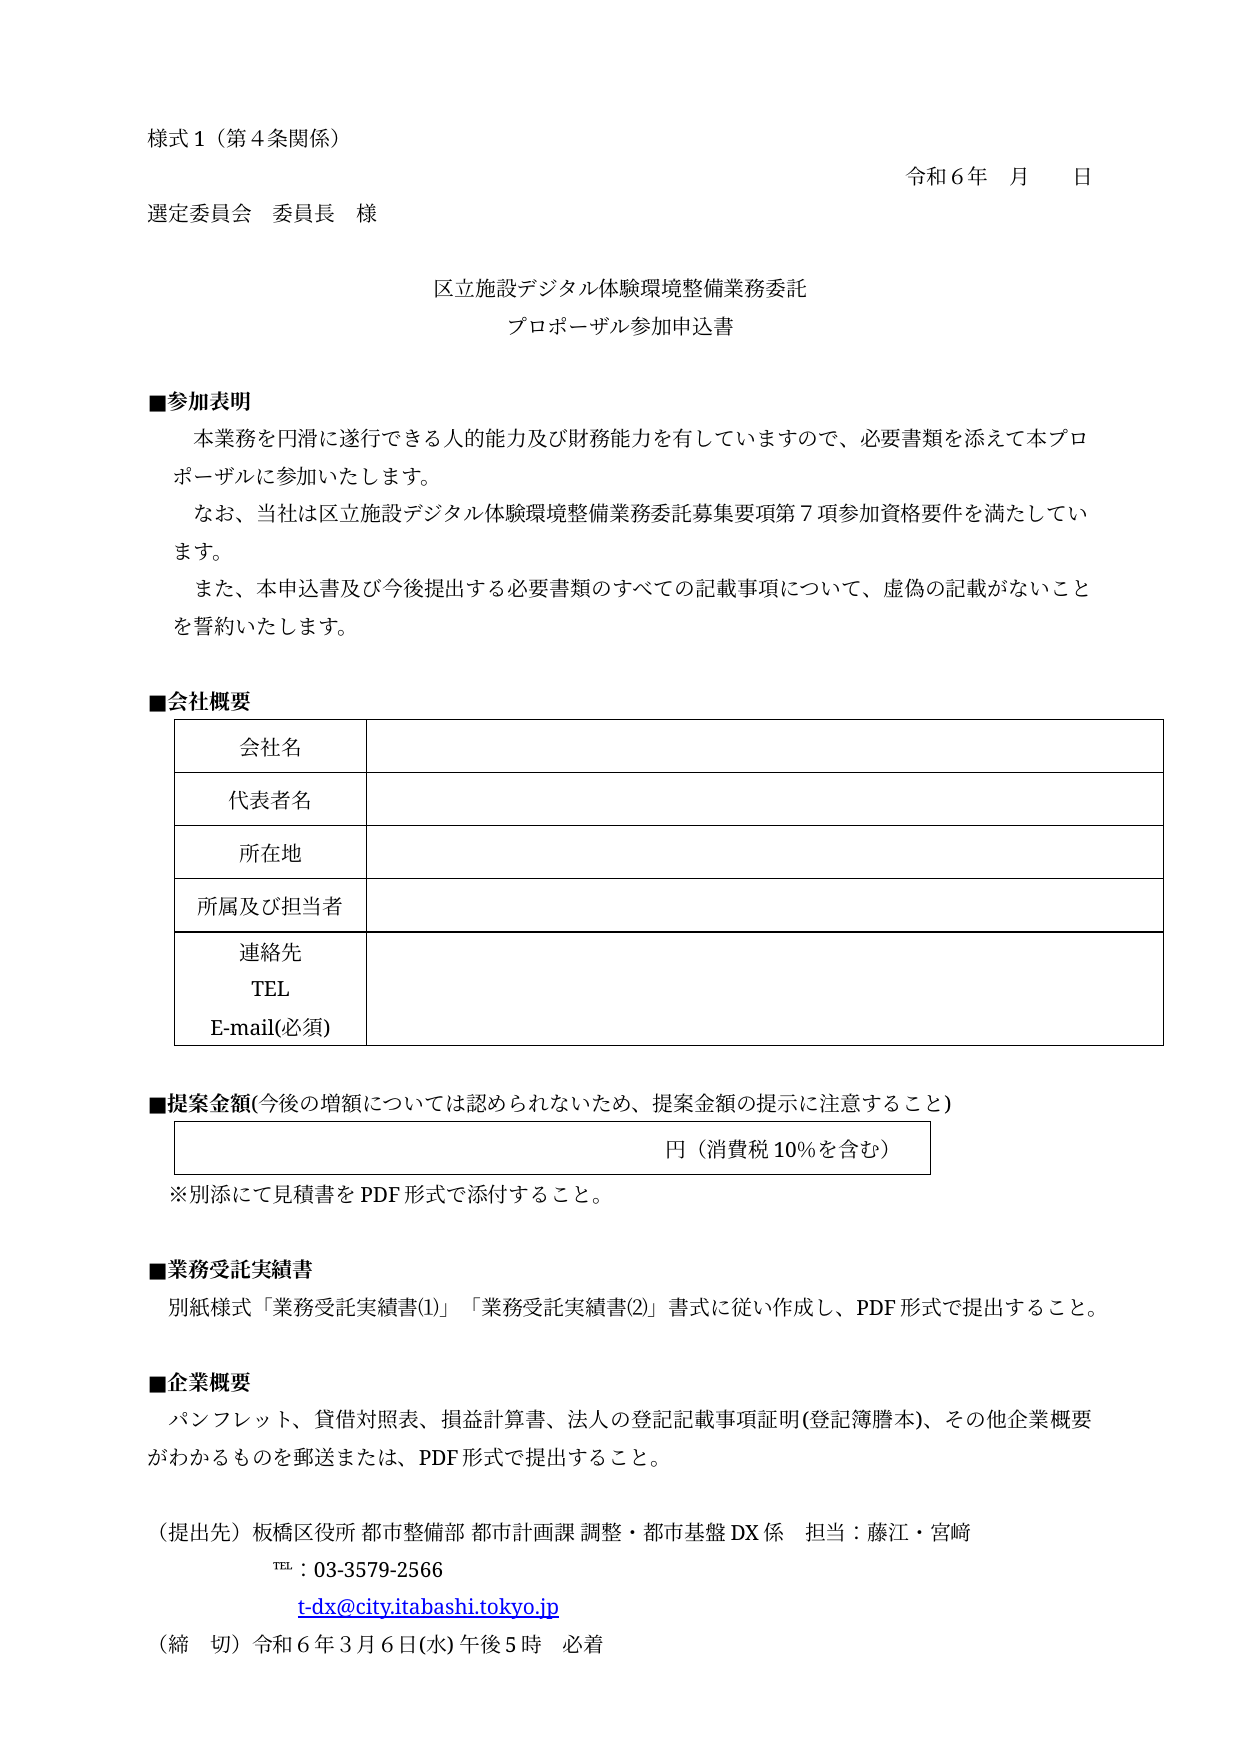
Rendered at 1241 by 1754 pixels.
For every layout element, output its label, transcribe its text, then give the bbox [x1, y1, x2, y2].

text ℡：03-3579-2566 [148, 1550, 1092, 1588]
table_header [367, 720, 1163, 772]
text なお、当社は区立施設デジタル体験環境整備業務委託募集要項第７項参加資格要件を満たしています。 [173, 494, 1092, 569]
text 選定委員会 委員長 様 [148, 194, 1092, 231]
table_cell [367, 826, 1163, 878]
text パンフレット、貸借対照表、損益計算書、法人の登記記載事項証明(登記簿謄本)、その他企業概要がわかるものを郵送または、PDF形式で提出すること。 [148, 1400, 1092, 1475]
table_cell 代表者名 [175, 773, 366, 825]
text ■提案金額(今後の増額については認められないため、提案金額の提示に注意すること) [148, 1083, 1092, 1121]
table_cell 連絡先 TEL E-mail(必須) [175, 933, 366, 1045]
text ■参加表明 [148, 381, 1092, 419]
text また、本申込書及び今後提出する必要書類のすべての記載事項について、虚偽の記載がないことを誓約いたします。 [173, 569, 1092, 644]
table_header 会社名 [175, 720, 366, 772]
text 令和６年 月 日 [148, 156, 1092, 194]
text （提出先）板橋区役所 都市整備部 都市計画課 調整・都市基盤DX係 担当：藤江・宮﨑 [148, 1513, 1092, 1550]
table_cell 所属及び担当者 [175, 879, 366, 931]
text 区立施設デジタル体験環境整備業務委託 [148, 269, 1092, 306]
table_cell [367, 933, 1163, 1045]
text ※別添にて見積書をPDF形式で添付すること。 [148, 1175, 1092, 1213]
table_cell [367, 879, 1163, 931]
text ■会社概要 [148, 681, 1092, 719]
text （締 切）令和６年３月６日(水) 午後5時 必着 [148, 1625, 1092, 1663]
text 様式1（第４条関係） [148, 119, 1092, 156]
text ■企業概要 [148, 1363, 1092, 1400]
table_cell [367, 773, 1163, 825]
text プロポーザル参加申込書 [148, 306, 1092, 344]
table_cell 所在地 [175, 826, 366, 878]
text t-dx@city.itabashi.tokyo.jp [148, 1588, 1092, 1625]
text 本業務を円滑に遂行できる人的能力及び財務能力を有していますので、必要書類を添えて本プロポーザルに参加いたします。 [173, 419, 1092, 494]
text 別紙様式「業務受託実績書⑴」「業務受託実績書⑵」書式に従い作成し、PDF形式で提出すること。 [148, 1288, 1092, 1325]
text ■業務受託実績書 [148, 1250, 1092, 1288]
table_header 円（消費税10％を含む） [175, 1122, 930, 1174]
